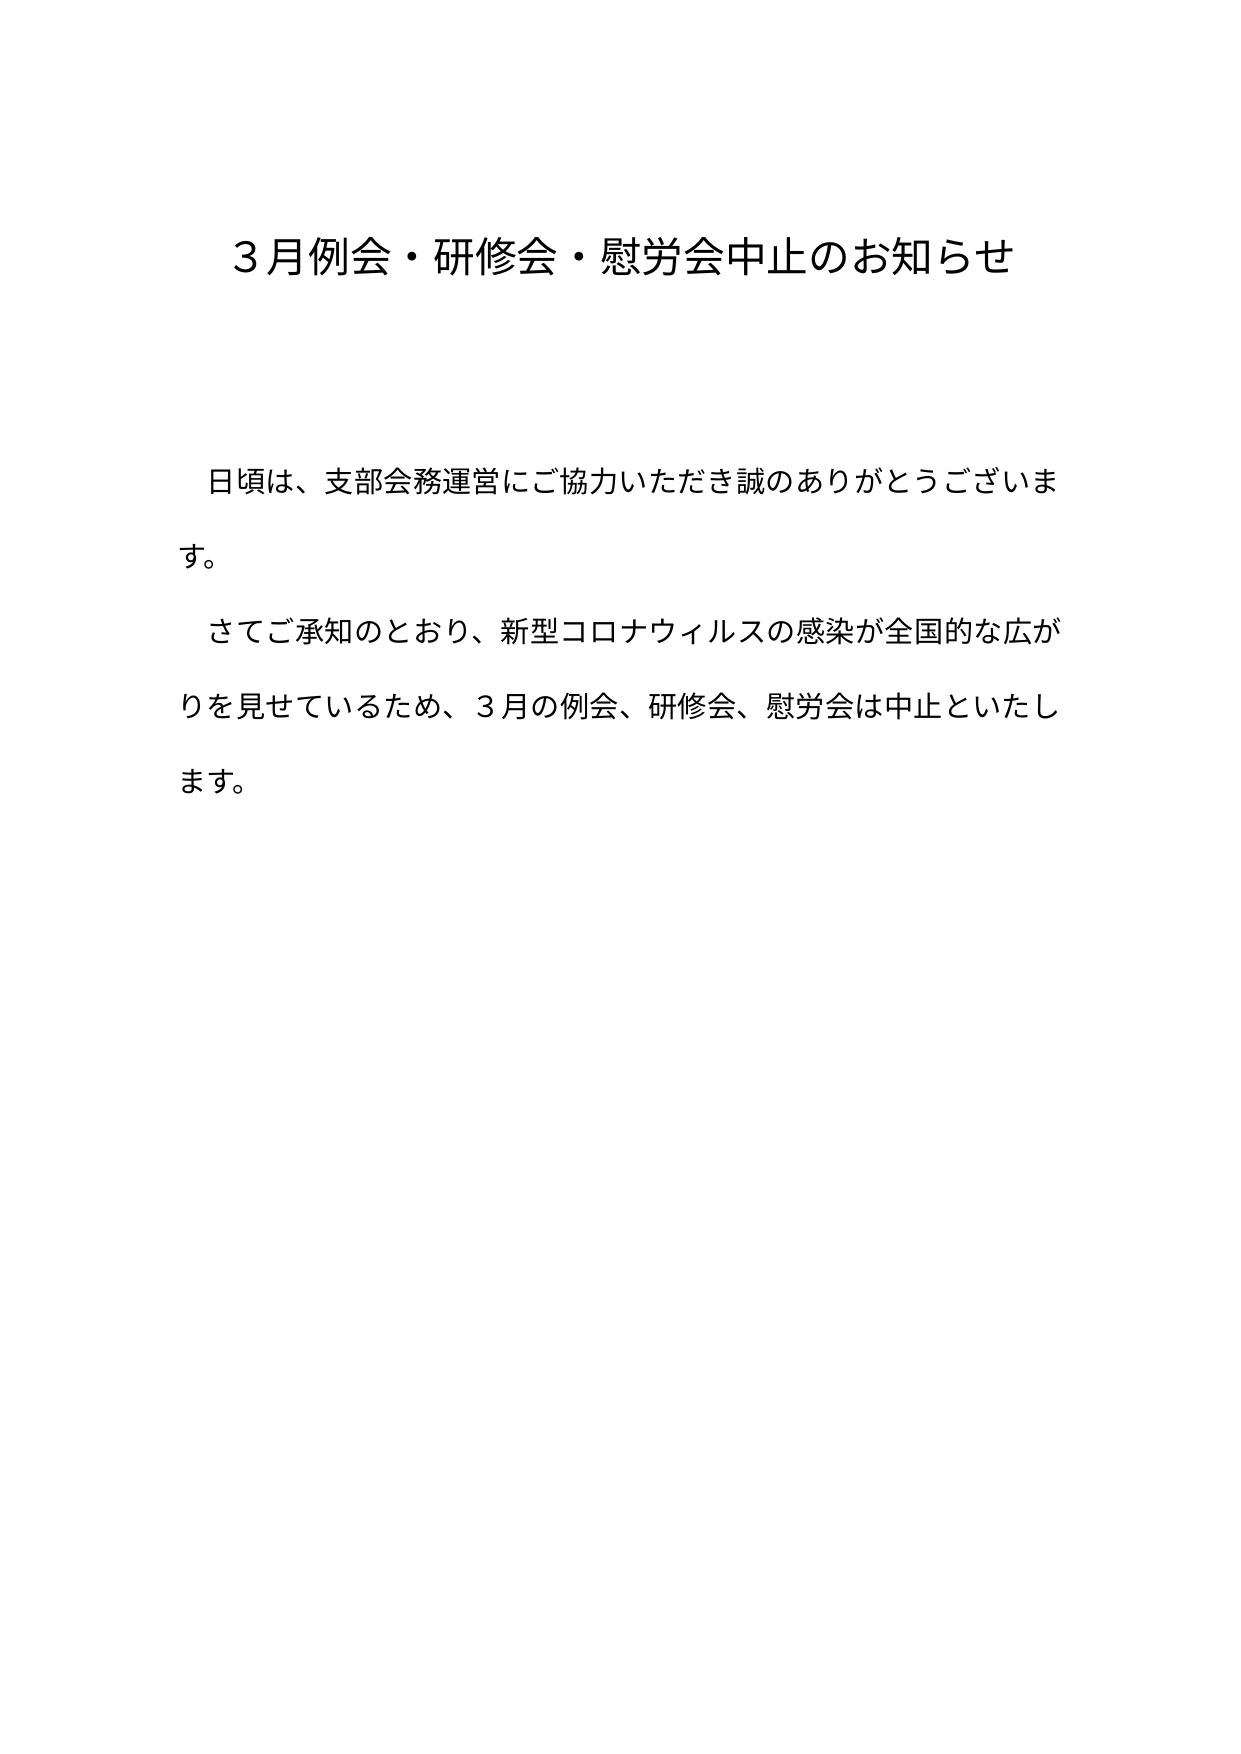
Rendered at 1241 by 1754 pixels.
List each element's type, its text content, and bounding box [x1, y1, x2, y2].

text さてご承知のとおり、新型コロナウィルスの感染が全国的な広がりを見せているため、３月の例会、研修会、慰労会は中止といたします。 [177, 592, 1063, 817]
text ３月例会・研修会・慰労会中止のお知らせ [177, 217, 1063, 292]
text 日頃は、支部会務運営にご協力いただき誠のありがとうございます。 [177, 442, 1063, 592]
